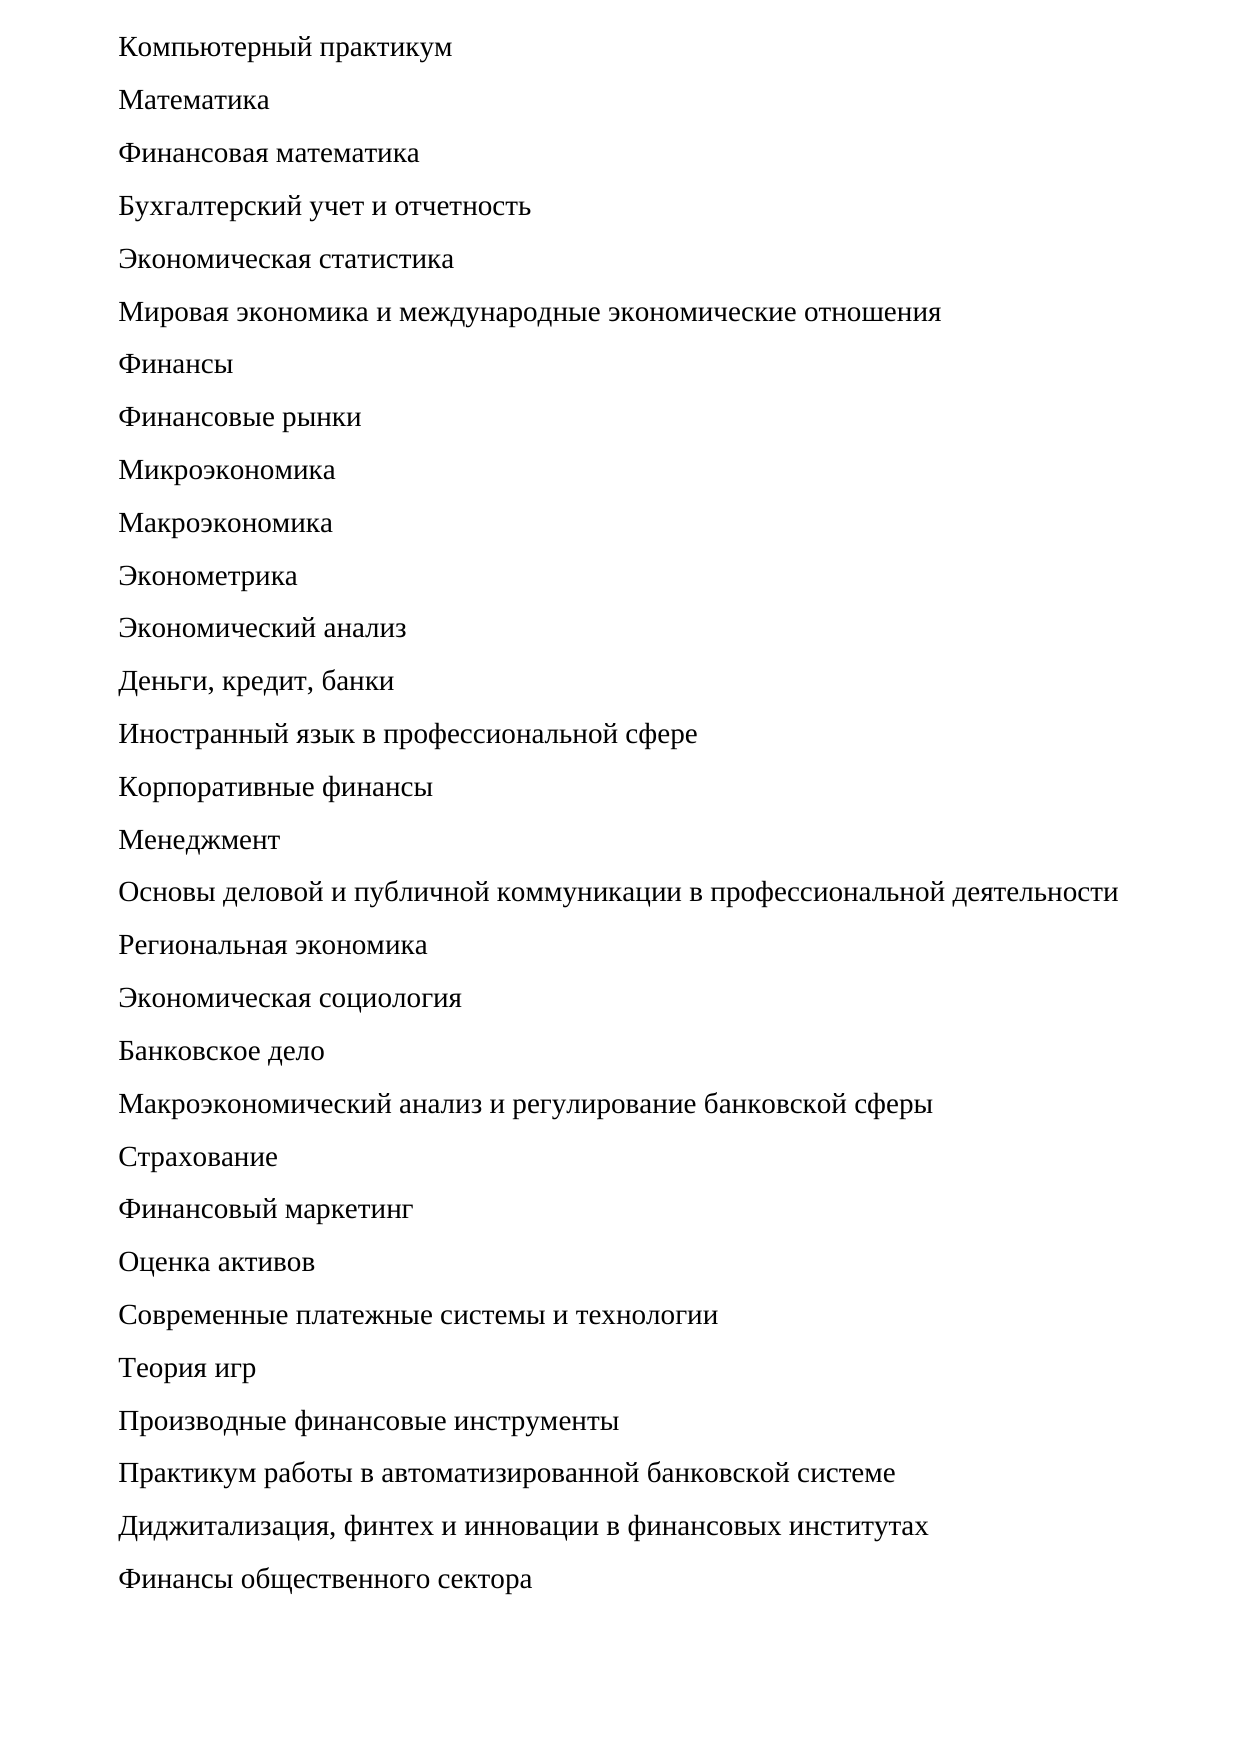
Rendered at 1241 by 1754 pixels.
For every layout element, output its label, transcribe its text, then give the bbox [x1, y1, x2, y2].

text Региональная экономика [118, 927, 1181, 961]
text Компьютерный практикум [118, 29, 1181, 63]
text Практикум работы в автоматизированной банковской системе [118, 1456, 1181, 1489]
text Основы деловой и публичной коммуникации в профессиональной деятельности [118, 874, 1181, 908]
text Корпоративные финансы [118, 769, 1181, 802]
text Бухгалтерский учет и отчетность [118, 188, 1181, 222]
text Экономический анализ [118, 611, 1181, 644]
text Финансы общественного сектора [118, 1561, 1181, 1595]
text Финансы [118, 346, 1181, 380]
text Банковское дело [118, 1033, 1181, 1067]
text Менеджмент [118, 822, 1181, 855]
text Экономическая социология [118, 980, 1181, 1014]
text Финансовые рынки [118, 399, 1181, 433]
text Микроэкономика [118, 452, 1181, 486]
text Современные платежные системы и технологии [118, 1297, 1181, 1331]
text Производные финансовые инструменты [118, 1403, 1181, 1436]
text Деньги, кредит, банки [118, 663, 1181, 697]
text Математика [118, 82, 1181, 116]
text Оценка активов [118, 1244, 1181, 1278]
text Финансовый маркетинг [118, 1191, 1181, 1225]
text Страхование [118, 1139, 1181, 1172]
text Финансовая математика [118, 135, 1181, 169]
text Макроэкономический анализ и регулирование банковской сферы [118, 1086, 1181, 1119]
text Макроэкономика [118, 505, 1181, 538]
text Эконометрика [118, 558, 1181, 591]
text Иностранный язык в профессиональной сфере [118, 716, 1181, 750]
text Диджитализация, финтех и инновации в финансовых институтах [118, 1508, 1181, 1542]
text Мировая экономика и международные экономические отношения [118, 294, 1181, 327]
text Теория игр [118, 1350, 1181, 1383]
text Экономическая статистика [118, 241, 1181, 274]
